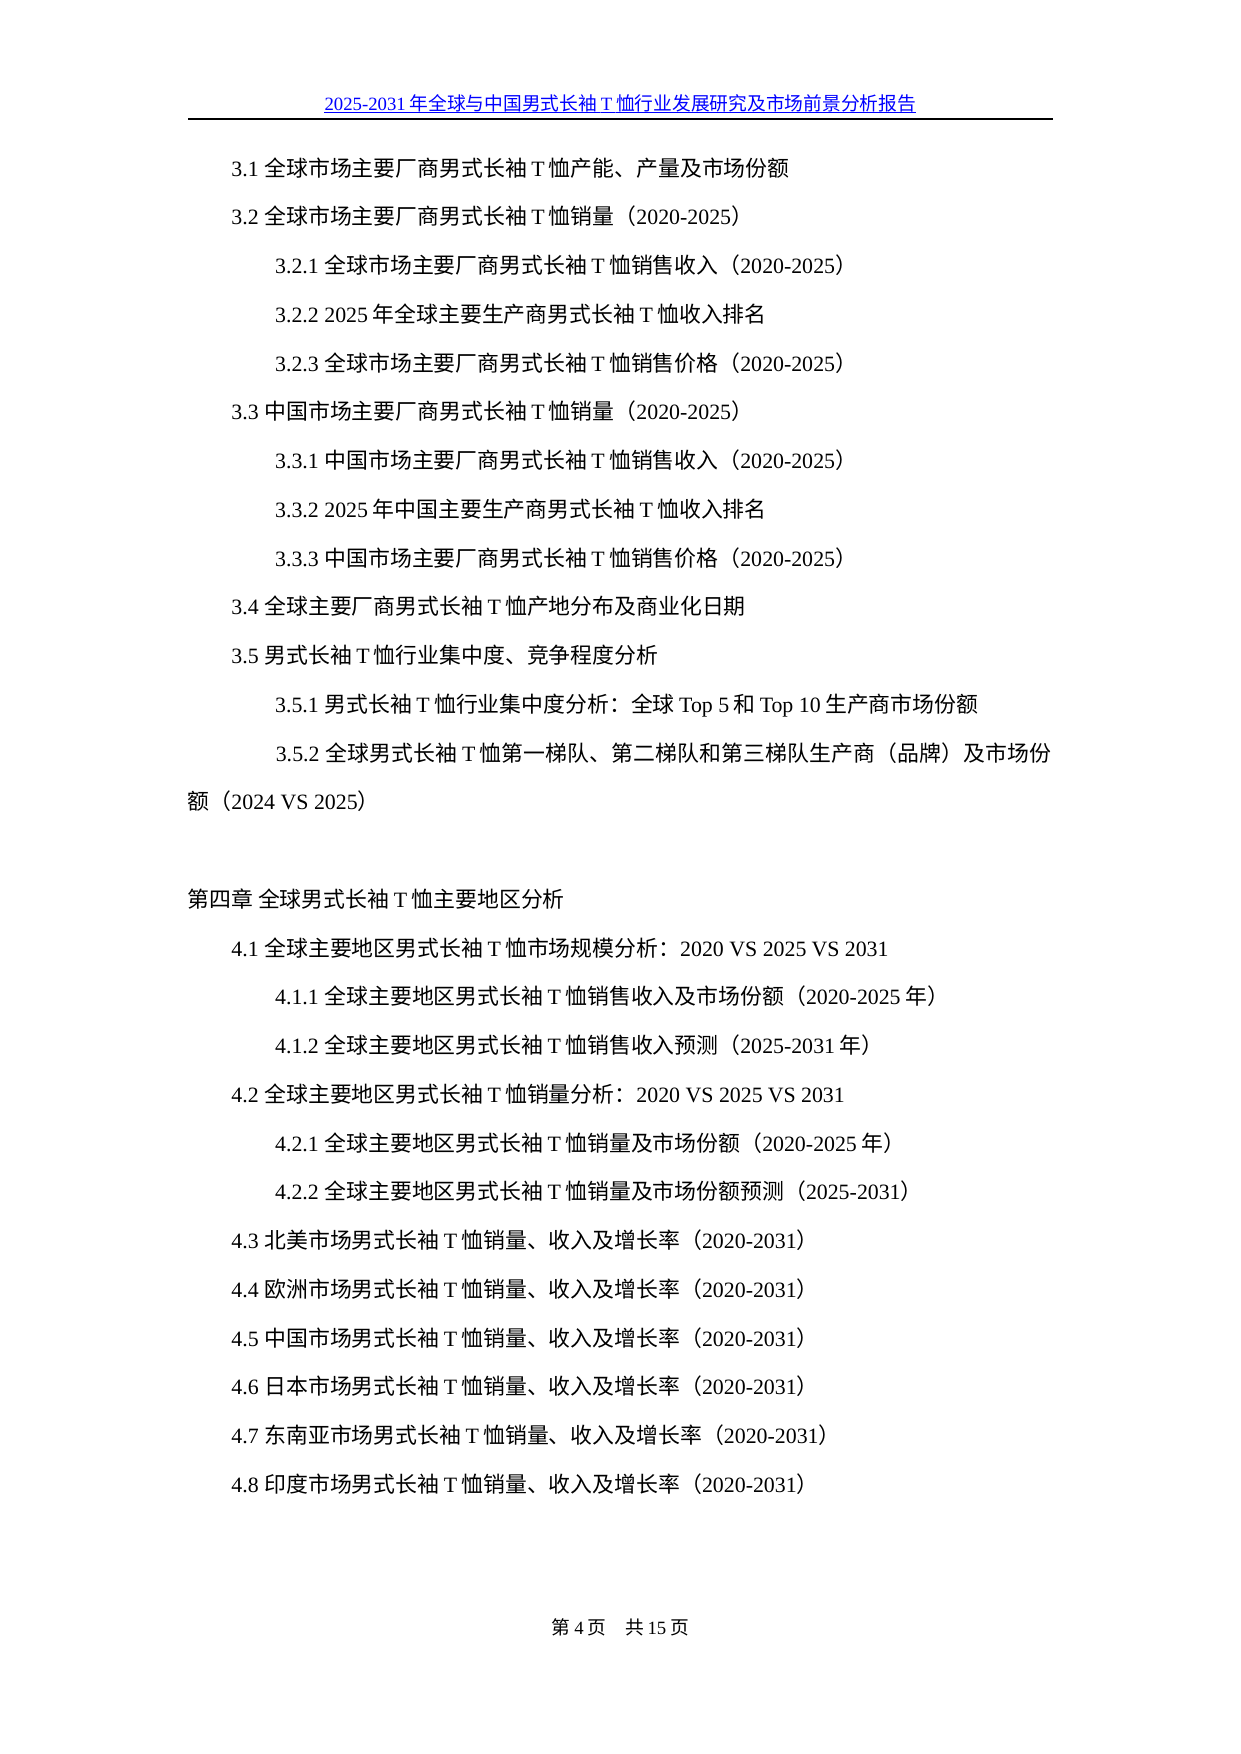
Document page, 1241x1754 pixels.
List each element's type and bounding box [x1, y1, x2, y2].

text [187, 150, 1053, 1499]
